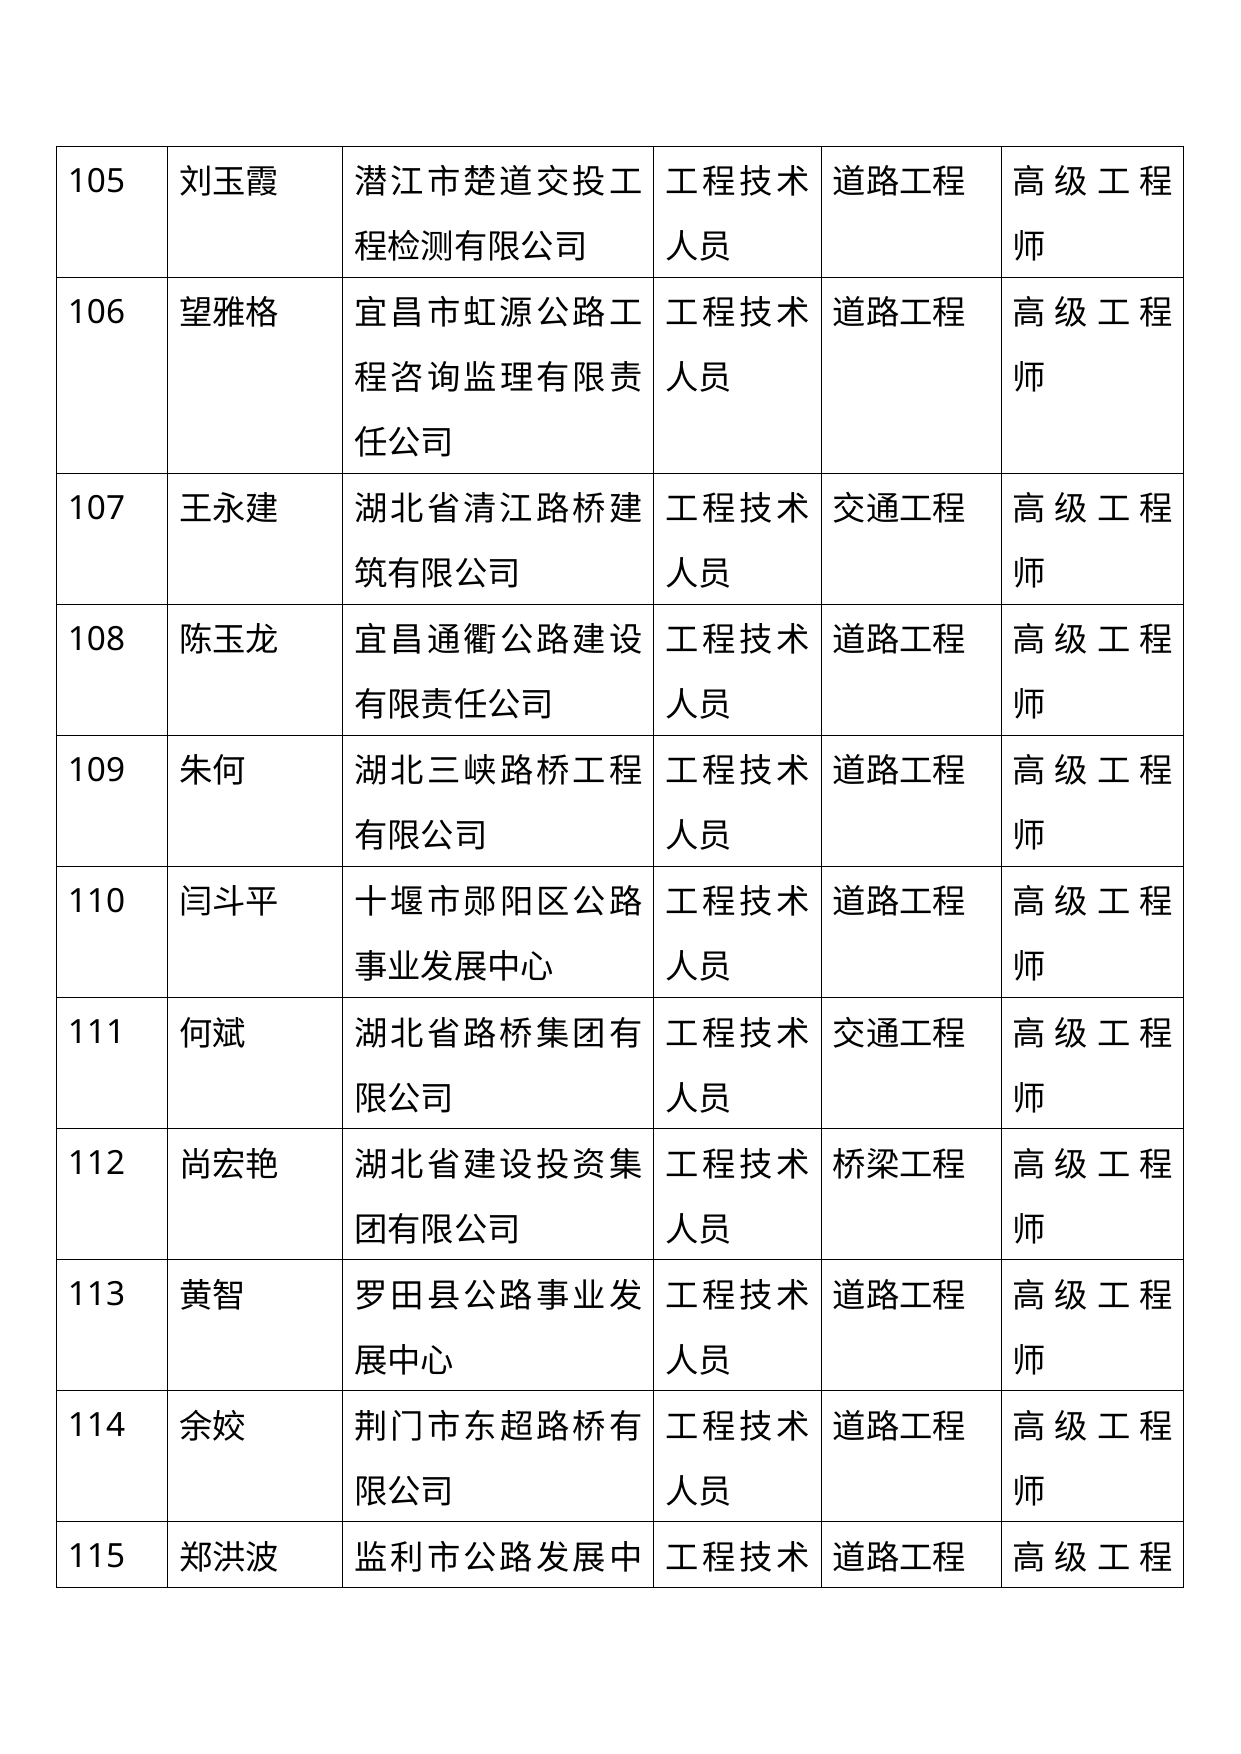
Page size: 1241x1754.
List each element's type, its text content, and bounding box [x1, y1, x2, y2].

table_cell 黄智 [168, 1260, 342, 1390]
table_cell 工程技术人员 [654, 736, 821, 866]
table_cell 余姣 [168, 1391, 342, 1521]
table_cell 道路工程 [822, 867, 1001, 997]
table_cell 112 [57, 1129, 167, 1259]
table_cell 工程技术人员 [654, 1260, 821, 1390]
table_cell 工程技术人员 [654, 1522, 821, 1587]
table_cell 何斌 [168, 998, 342, 1128]
table_cell 工程技术人员 [654, 278, 821, 473]
table_cell 工程技术人员 [654, 474, 821, 604]
table_cell 刘玉霞 [168, 147, 342, 277]
table_cell 道路工程 [822, 1260, 1001, 1390]
table_cell 109 [57, 736, 167, 866]
table_cell 工程技术人员 [654, 998, 821, 1128]
table_cell 高级工程师 [1002, 605, 1183, 735]
table_cell 高级工程师 [1002, 147, 1183, 277]
table_cell 工程技术人员 [654, 867, 821, 997]
table_cell 道路工程 [822, 736, 1001, 866]
table_cell 道路工程 [822, 605, 1001, 735]
table_cell 115 [57, 1522, 167, 1587]
table_cell 108 [57, 605, 167, 735]
table_cell 湖北省路桥集团有限公司 [343, 998, 653, 1128]
table_cell 道路工程 [822, 278, 1001, 473]
table_cell 高级工程师 [1002, 1391, 1183, 1521]
table_cell 交通工程 [822, 998, 1001, 1128]
table_cell 罗田县公路事业发展中心 [343, 1260, 653, 1390]
table_cell 十堰市郧阳区公路事业发展中心 [343, 867, 653, 997]
table_cell 工程技术人员 [654, 1391, 821, 1521]
table_cell 郑洪波 [168, 1522, 342, 1587]
table_cell 道路工程 [822, 147, 1001, 277]
table_cell 工程技术人员 [654, 147, 821, 277]
table_cell 潜江市楚道交投工程检测有限公司 [343, 147, 653, 277]
table_cell 荆门市东超路桥有限公司 [343, 1391, 653, 1521]
table_cell 高级工程师 [1002, 278, 1183, 473]
table_cell 湖北省建设投资集团有限公司 [343, 1129, 653, 1259]
table_cell 高级工程师 [1002, 1129, 1183, 1259]
table_cell 高级工程师 [1002, 474, 1183, 604]
table_cell 高级工程师 [1002, 736, 1183, 866]
table_cell 宜昌市虹源公路工程咨询监理有限责任公司 [343, 278, 653, 473]
table_cell 高级工程师 [1002, 1260, 1183, 1390]
table_cell 106 [57, 278, 167, 473]
table_cell 陈玉龙 [168, 605, 342, 735]
table_cell 桥梁工程 [822, 1129, 1001, 1259]
table_cell 107 [57, 474, 167, 604]
table_cell 111 [57, 998, 167, 1128]
table_cell 宜昌通衢公路建设有限责任公司 [343, 605, 653, 735]
table_cell 监利市公路发展中心 [343, 1522, 653, 1587]
table_cell 高级工程师 [1002, 998, 1183, 1128]
table_cell 交通工程 [822, 474, 1001, 604]
table_cell 朱何 [168, 736, 342, 866]
table_cell 高级工程师 [1002, 867, 1183, 997]
table_cell 110 [57, 867, 167, 997]
table_cell 工程技术人员 [654, 1129, 821, 1259]
table_cell 工程技术人员 [654, 605, 821, 735]
table_cell 闫斗平 [168, 867, 342, 997]
table_cell 王永建 [168, 474, 342, 604]
table_cell 道路工程 [822, 1391, 1001, 1521]
table_cell 105 [57, 147, 167, 277]
table_cell 湖北三峡路桥工程有限公司 [343, 736, 653, 866]
table_cell 高级工程师 [1002, 1522, 1183, 1587]
table_cell 湖北省清江路桥建筑有限公司 [343, 474, 653, 604]
table_cell 道路工程 [822, 1522, 1001, 1587]
table_cell 113 [57, 1260, 167, 1390]
table_cell 尚宏艳 [168, 1129, 342, 1259]
table_cell 114 [57, 1391, 167, 1521]
table_cell 望雅格 [168, 278, 342, 473]
